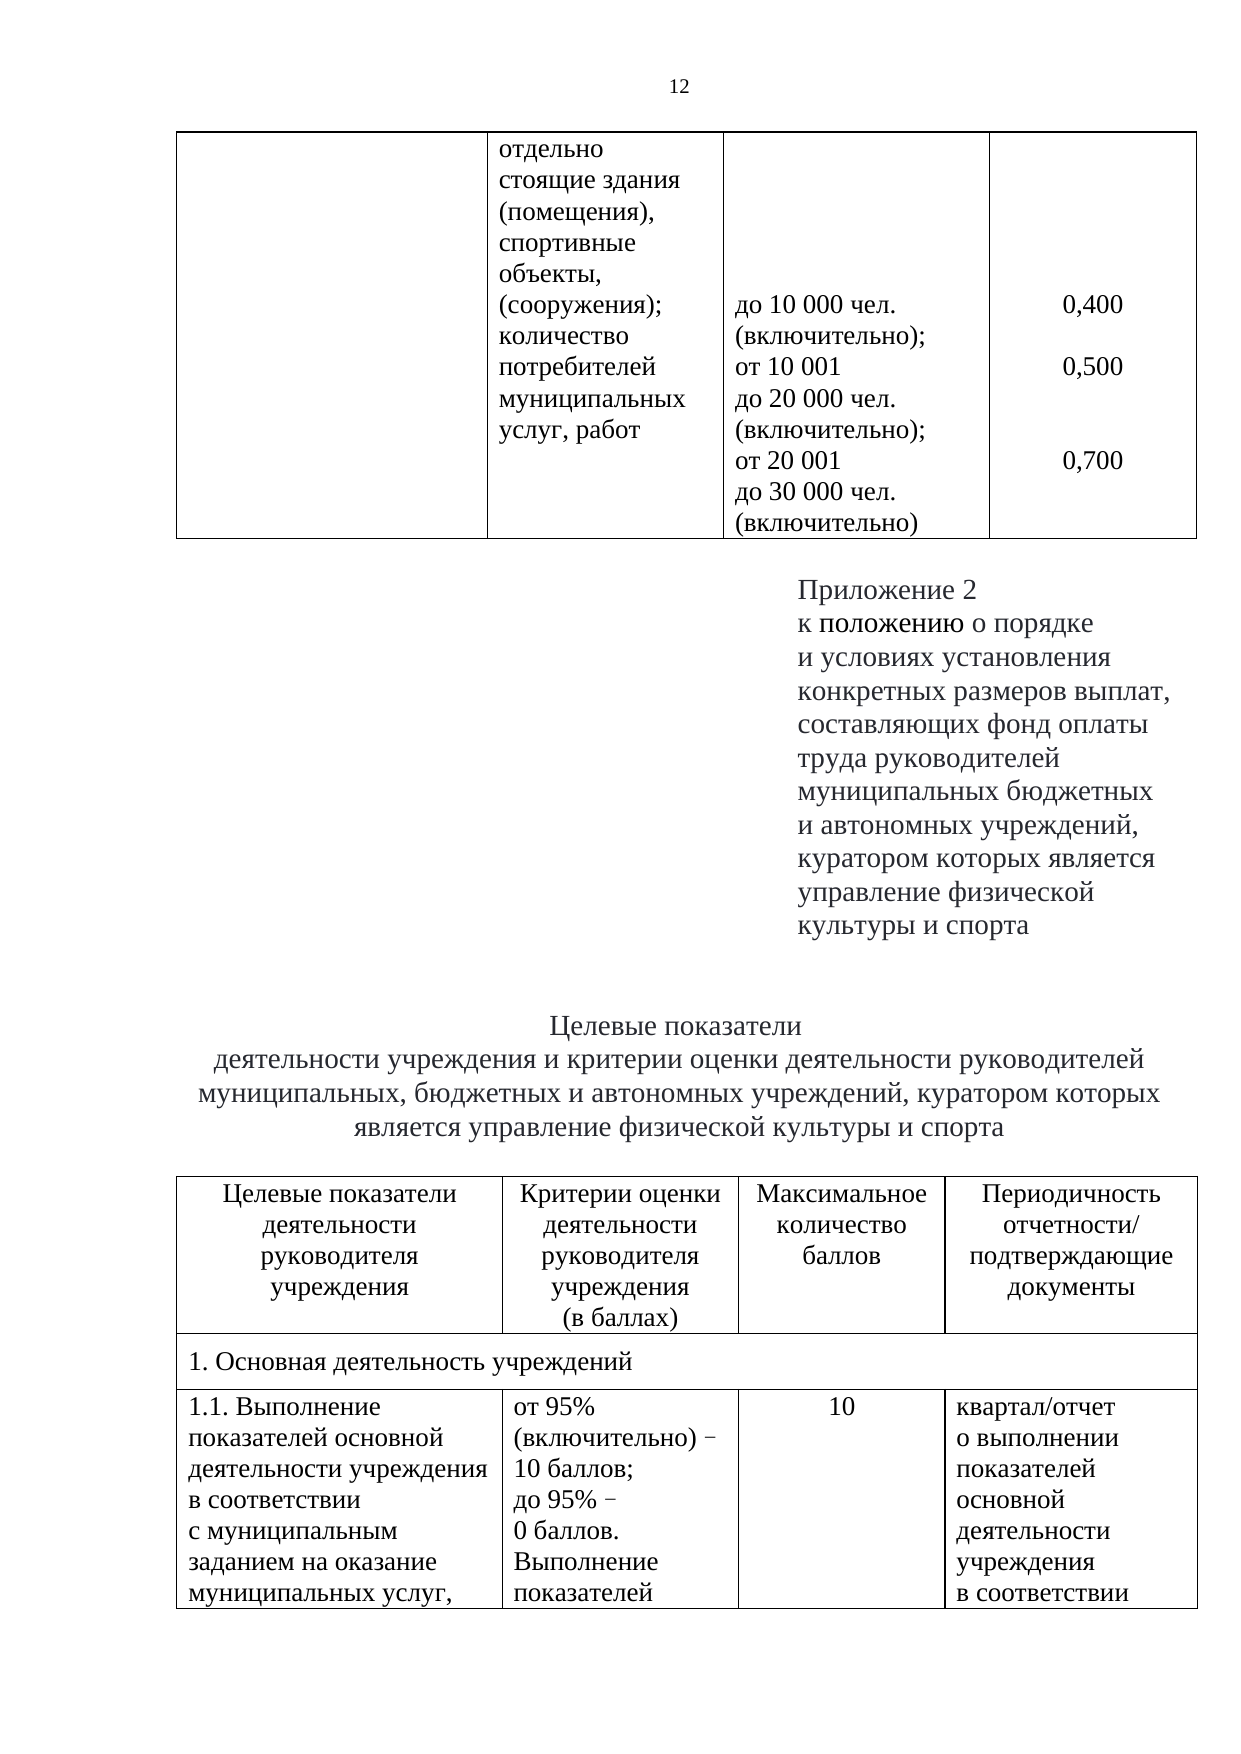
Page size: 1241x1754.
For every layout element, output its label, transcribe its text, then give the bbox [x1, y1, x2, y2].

table_header Периодичность отчетности/ подтверждающие документы [946, 1177, 1197, 1332]
table_cell 1. Основная деятельность учреждений [177, 1334, 1197, 1389]
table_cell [724, 133, 989, 537]
table_header Критерии оценки деятельности руководителя учреждения (в баллах) [503, 1177, 738, 1332]
table_header Максимальное количество баллов [739, 1177, 944, 1332]
table_cell 10 [739, 1390, 944, 1608]
table_header Целевые показатели деятельности руководителя учреждения [177, 1177, 502, 1332]
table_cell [990, 133, 1196, 537]
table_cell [488, 133, 723, 537]
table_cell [177, 1390, 502, 1608]
text муниципальных, бюджетных и автономных учреждений, куратором которых является управление физической культуры и спорта [177, 1075, 1181, 1142]
text Целевые показатели деятельности учреждения и критерии оценки деятельности руководителей [177, 1008, 1181, 1075]
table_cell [946, 1390, 1197, 1608]
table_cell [177, 133, 487, 537]
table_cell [503, 1390, 738, 1608]
text Приложение 2 к положению о порядке и условиях установления конкретных размеров выплат, составляющих фонд оплаты труда руководителей муниципальных бюджетных и автономных учреждений, куратором которых является управление физической культуры и спорта [797, 572, 1181, 941]
